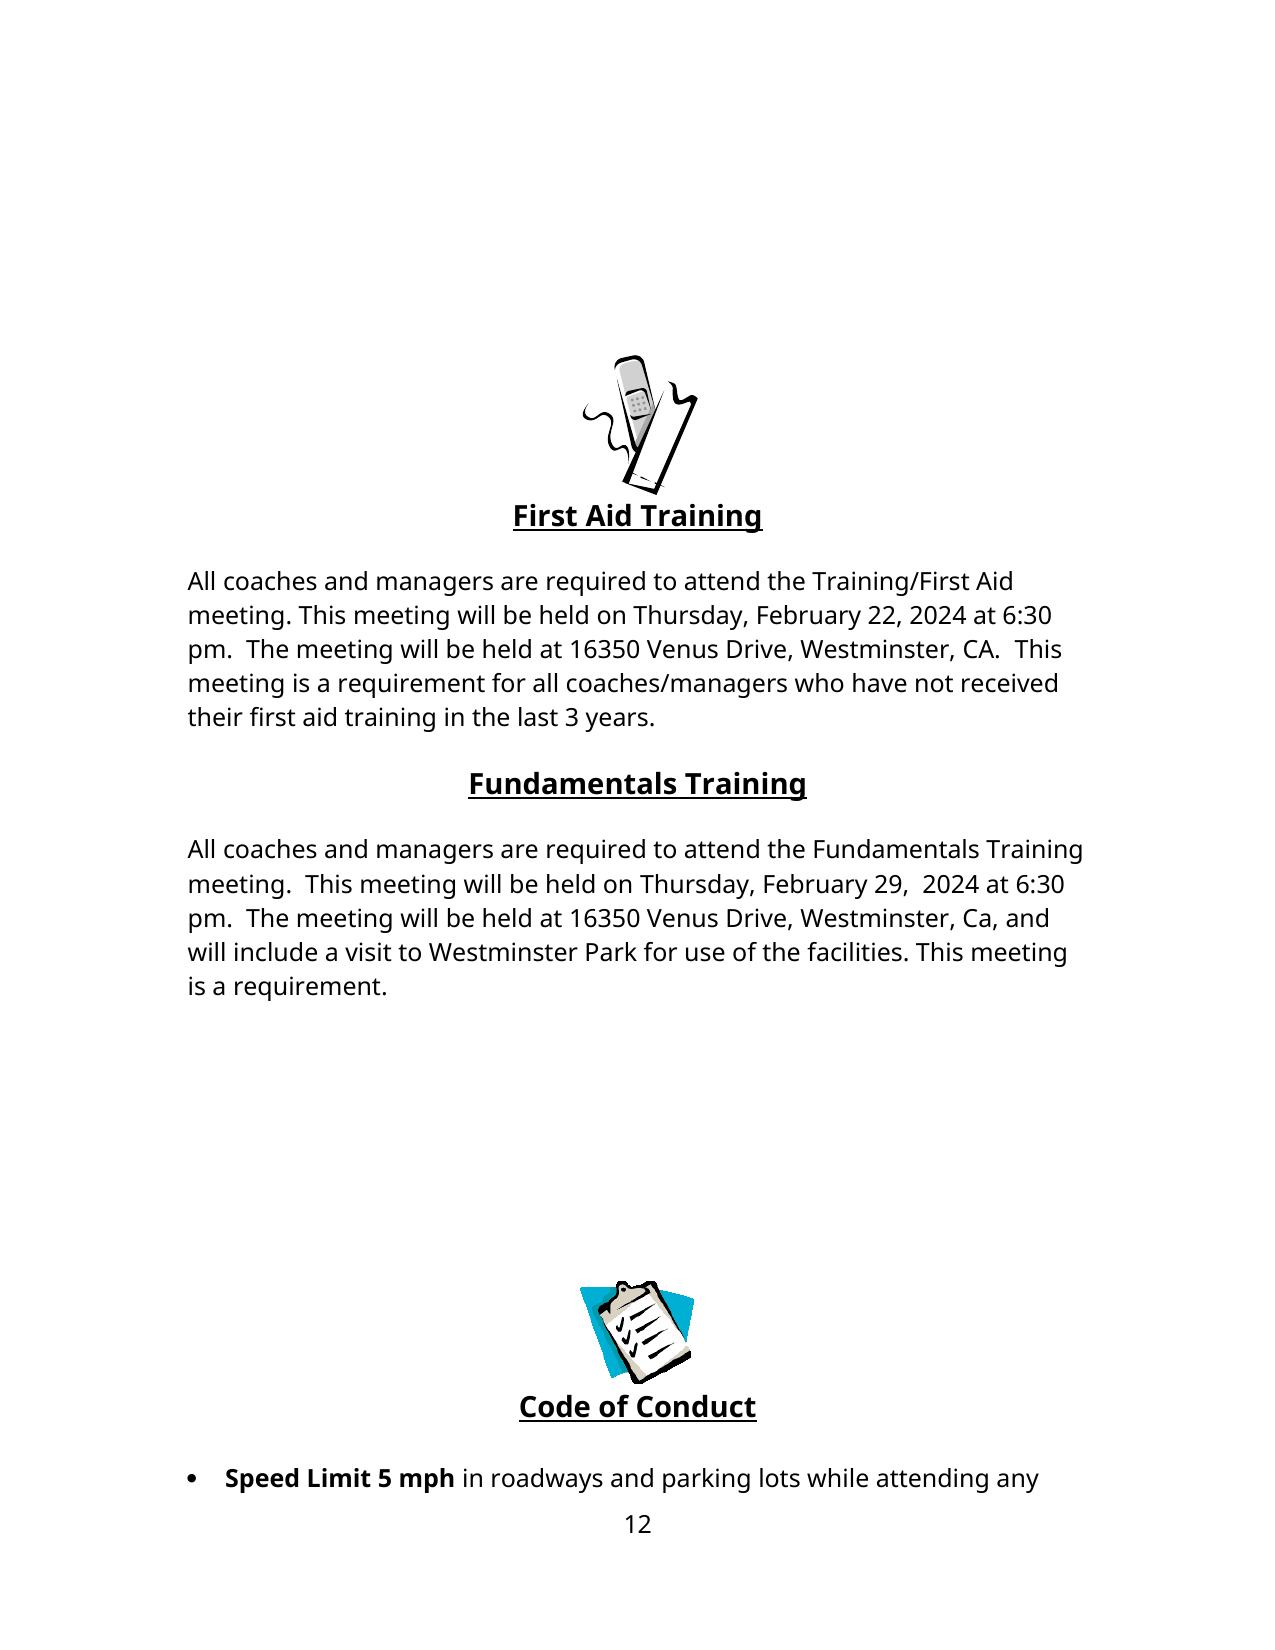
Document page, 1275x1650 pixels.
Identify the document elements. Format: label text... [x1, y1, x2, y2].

text All coaches and managers are required to attend the Training/First Aid meeting. This meeting will be held on Thursday, February 22, 2024 at 6:30 pm. The meeting will be held at 16350 Venus Drive, Westminster, CA. This meeting is a requirement for all coaches/managers who have not received their first aid training in the last 3 years. [187, 564, 1087, 734]
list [187, 1460, 1087, 1494]
text Fundamentals Training [187, 763, 1087, 803]
text All coaches and managers are required to attend the Fundamentals Training meeting. This meeting will be held on Thursday, February 29, 2024 at 6:30 pm. The meeting will be held at 16350 Venus Drive, Westminster, Ca, and will include a visit to Westminster Park for use of the facilities. This meeting is a requirement. [187, 832, 1087, 1002]
picture [577, 1275, 698, 1387]
subtitle Code of Conduct [187, 1387, 1087, 1426]
text First Aid Training [187, 495, 1087, 535]
